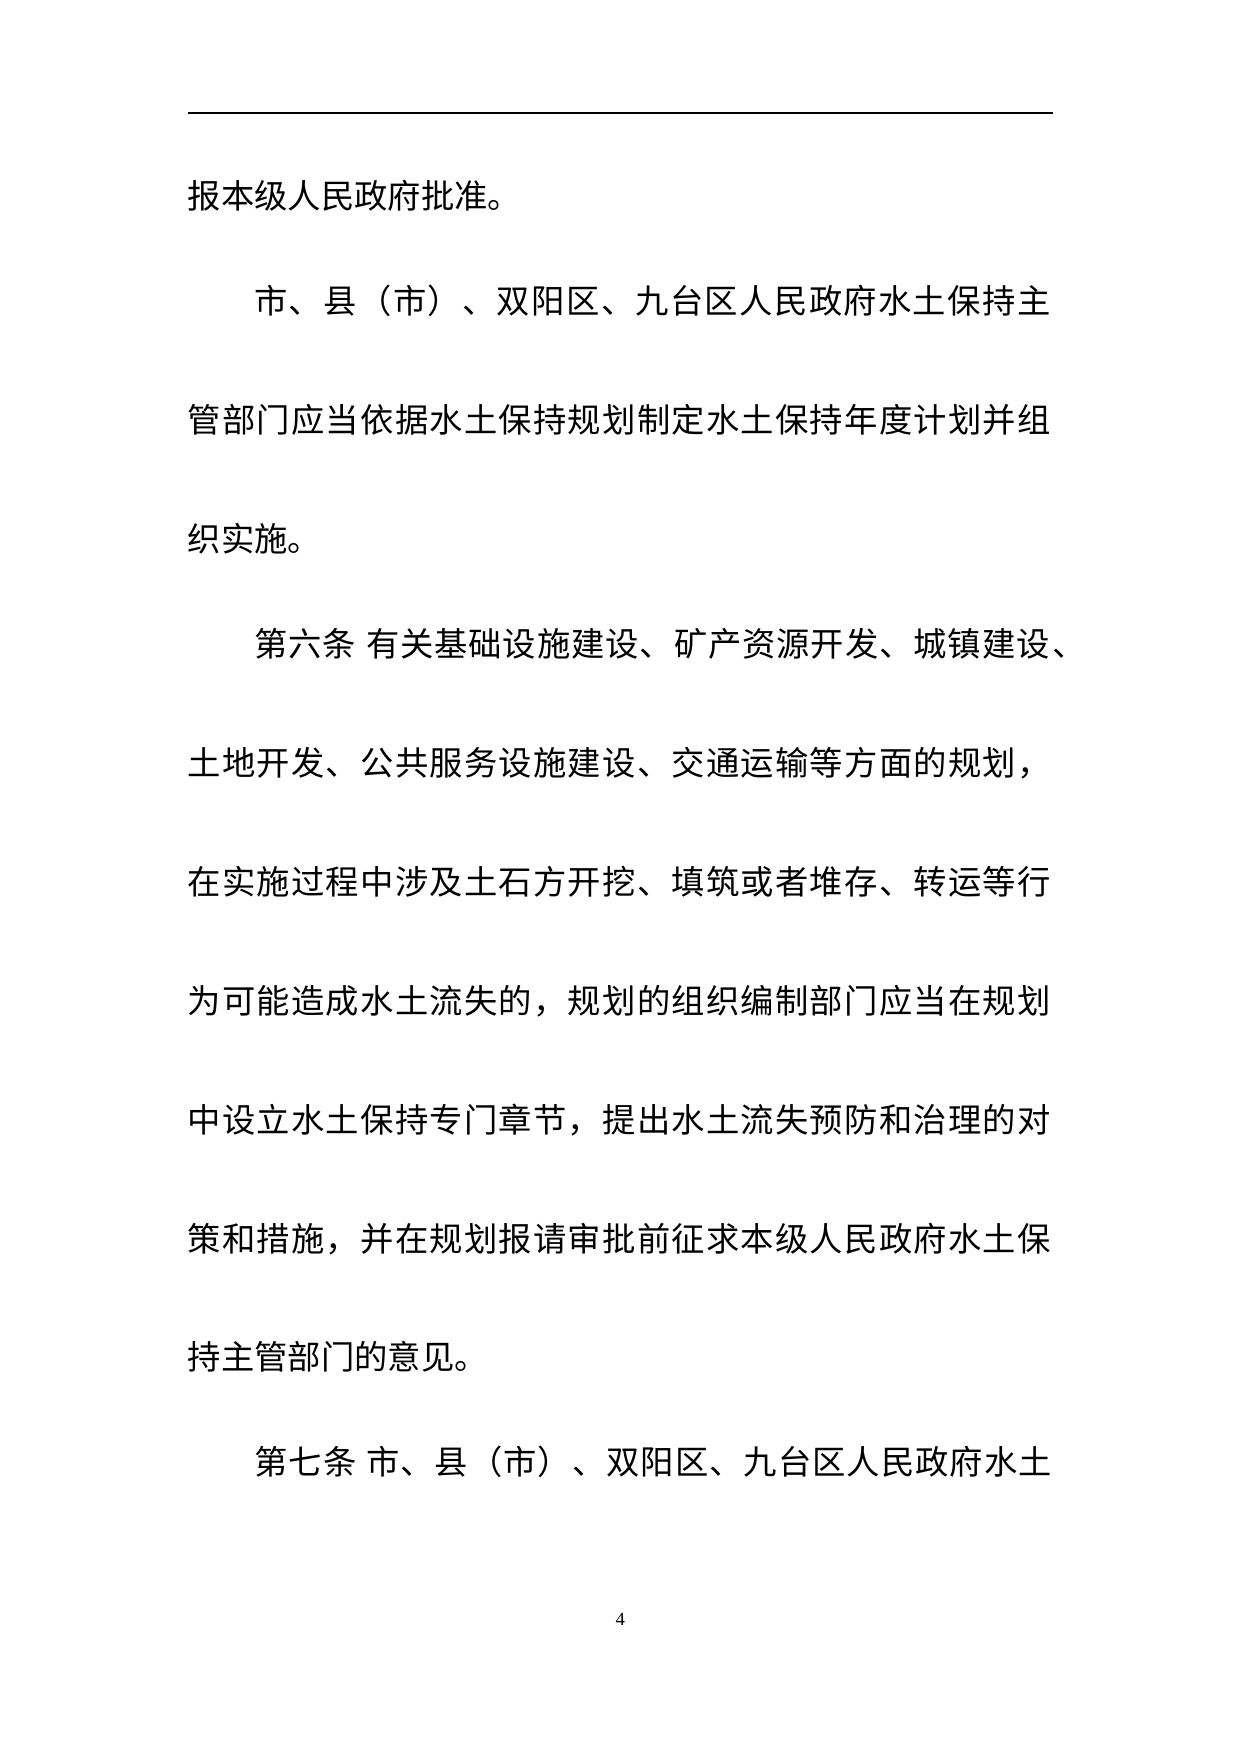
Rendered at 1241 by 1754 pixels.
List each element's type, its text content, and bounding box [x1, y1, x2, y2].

text 第六条 有关基础设施建设、矿产资源开发、城镇建设、土地开发、公共服务设施建设、交通运输等方面的规划，在实施过程中涉及土石方开挖、填筑或者堆存、转运等行为可能造成水土流失的，规划的组织编制部门应当在规划中设立水土保持专门章节，提出水土流失预防和治理的对策和措施，并在规划报请审批前征求本级人民政府水土保持主管部门的意见。 [187, 610, 1053, 1388]
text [187, 1428, 1053, 1493]
text 市、县（市）、双阳区、九台区人民政府水土保持主管部门应当依据水土保持规划制定水土保持年度计划并组织实施。 [187, 267, 1053, 570]
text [187, 162, 1053, 227]
